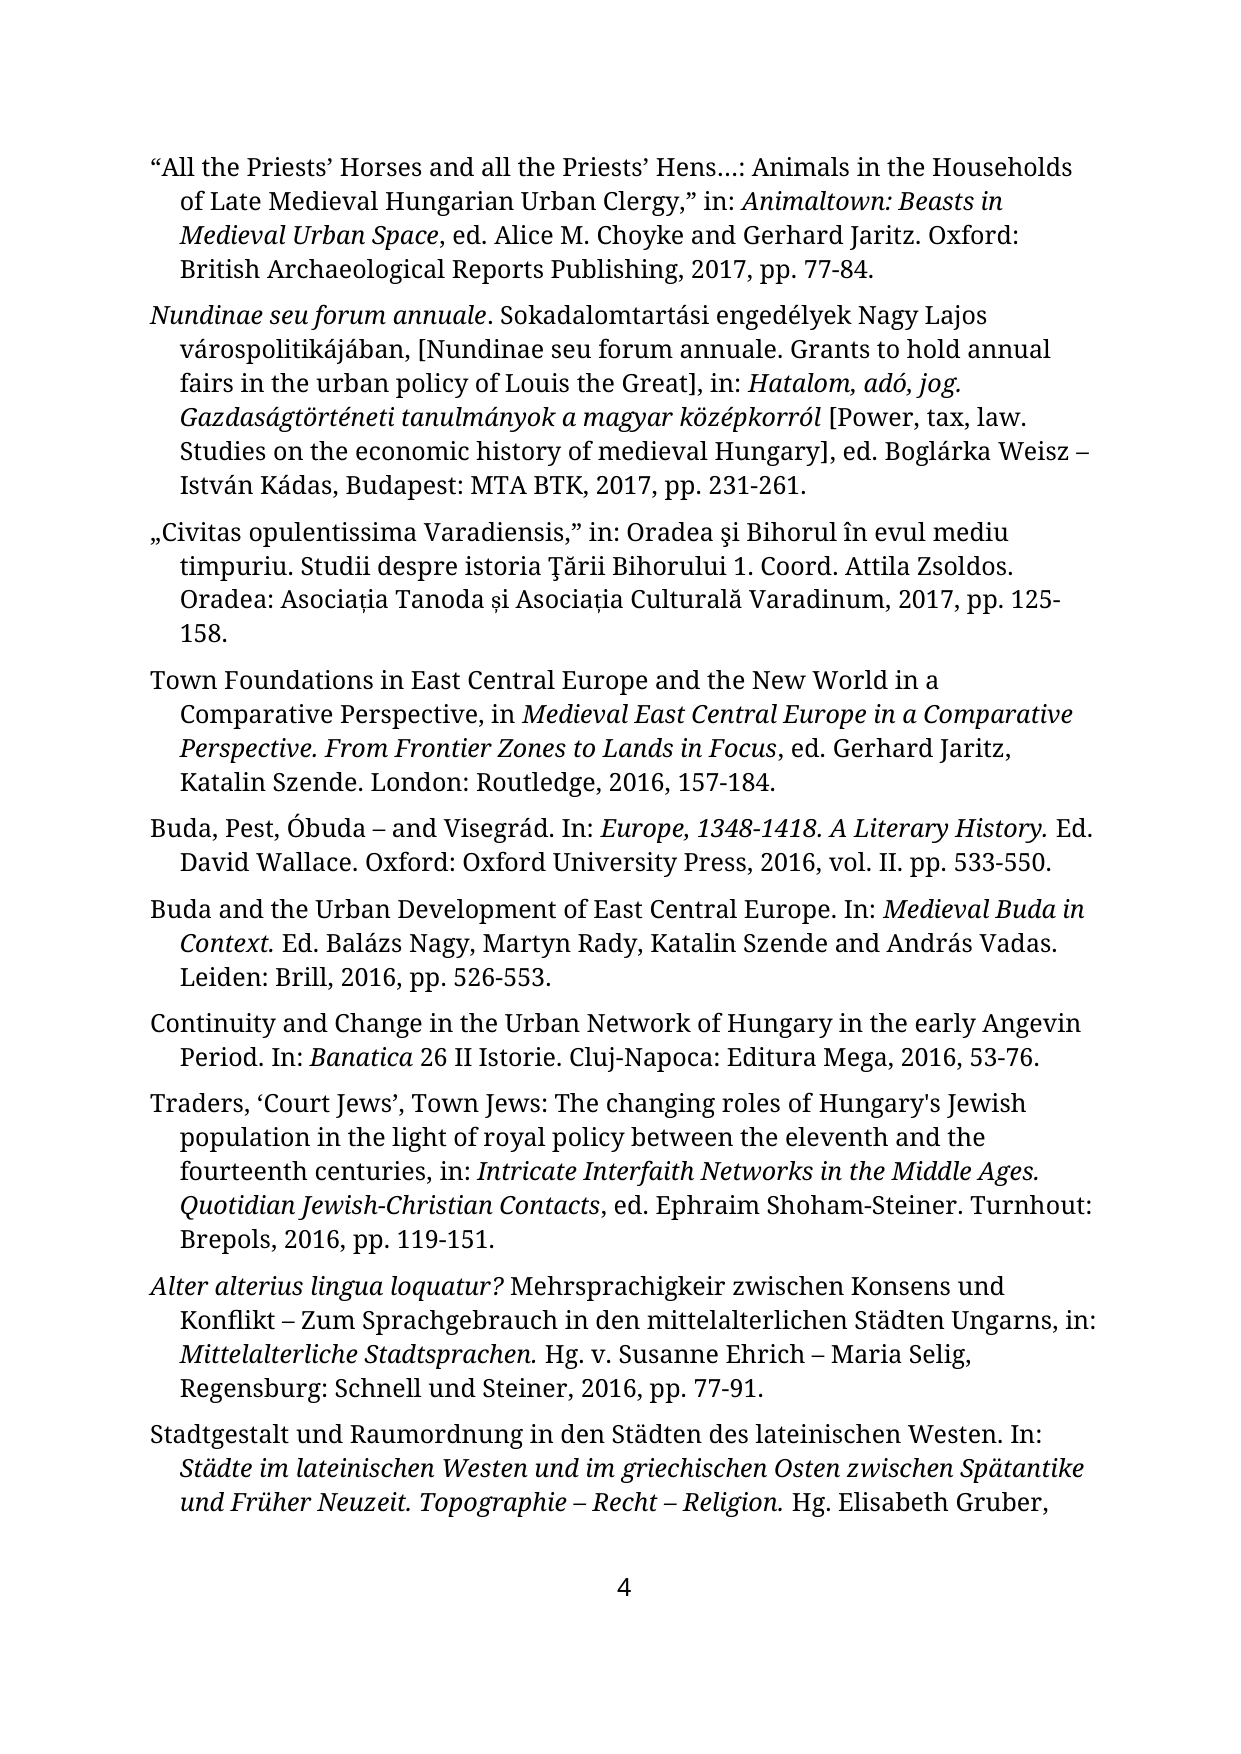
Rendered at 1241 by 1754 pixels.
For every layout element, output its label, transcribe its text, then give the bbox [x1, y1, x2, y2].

text Continuity and Change in the Urban Network of Hungary in the early Angevin Period. In: Banatica 26 II Istorie. Cluj-Napoca: Editura Mega, 2016, 53-76. [150, 1006, 1098, 1074]
text Alter alterius lingua loquatur? Mehrsprachigkeir zwischen Konsens und Konflikt – Zum Sprachgebrauch in den mittelalterlichen Städten Ungarns, in: Mittelalterliche Stadtsprachen. Hg. v. Susanne Ehrich – Maria Selig, Regensburg: Schnell und Steiner, 2016, pp. 77-91. [150, 1269, 1098, 1404]
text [150, 1417, 1098, 1519]
text Buda and the Urban Development of East Central Europe. In: Medieval Buda in Context. Ed. Balázs Nagy, Martyn Rady, Katalin Szende and András Vadas. Leiden: Brill, 2016, pp. 526-553. [150, 892, 1098, 993]
text Traders, ‘Court Jews’, Town Jews: The changing roles of Hungary's Jewish population in the light of royal policy between the eleventh and the fourteenth centuries, in: Intricate Interfaith Networks in the Middle Ages. Quotidian Jewish-Christian Contacts, ed. Ephraim Shoham-Steiner. Turnhout: Brepols, 2016, pp. 119-151. [150, 1086, 1098, 1256]
text Nundinae seu forum annuale. Sokadalomtartási engedélyek Nagy Lajos várospolitikájában, [Nundinae seu forum annuale. Grants to hold annual fairs in the urban policy of Louis the Great], in: Hatalom, adó, jog. Gazdaságtörténeti tanulmányok a magyar középkorról [Power, tax, law. Studies on the economic history of medieval Hungary], ed. Boglárka Weisz – István Kádas, Budapest: MTA BTK, 2017, pp. 231-261. [150, 298, 1098, 502]
text Buda, Pest, Óbuda – and Visegrád. In: , 1348- Literary History. Ed. David Wallace. Oxford: Oxford University Press, 2016, vol. II. pp. 533-550. [150, 811, 1098, 879]
text „Civitas opulentissima Varadiensis,” in: Oradea şi Bihorul în evul mediu timpuriu. Studii despre istoria Ţării Bihorului 1. Coord. Attila Zsoldos. Oradea: Asociația Tanoda și Asociația Culturală Varadinum, 2017, pp. 125-158. [150, 514, 1098, 650]
text Town Foundations in East Central Europe and the New World in a Comparative Perspective, in Medieval East Central Europe in a Comparative Perspective. From Frontier Zones to Lands in Focus, ed. Gerhard Jaritz, Katalin Szende. London: Routledge, 2016, 157-184. [150, 663, 1098, 799]
text “All the Priests’ Horses and all the Priests’ Hens…: Animals in the Households of Late Medieval Hungarian Urban Clergy,” in: Animaltown: Beasts in Medieval Urban Space, ed. Alice M. Choyke and Gerhard Jaritz. Oxford: British Archaeological Reports Publishing, 2017, pp. 77-84. [150, 150, 1098, 286]
